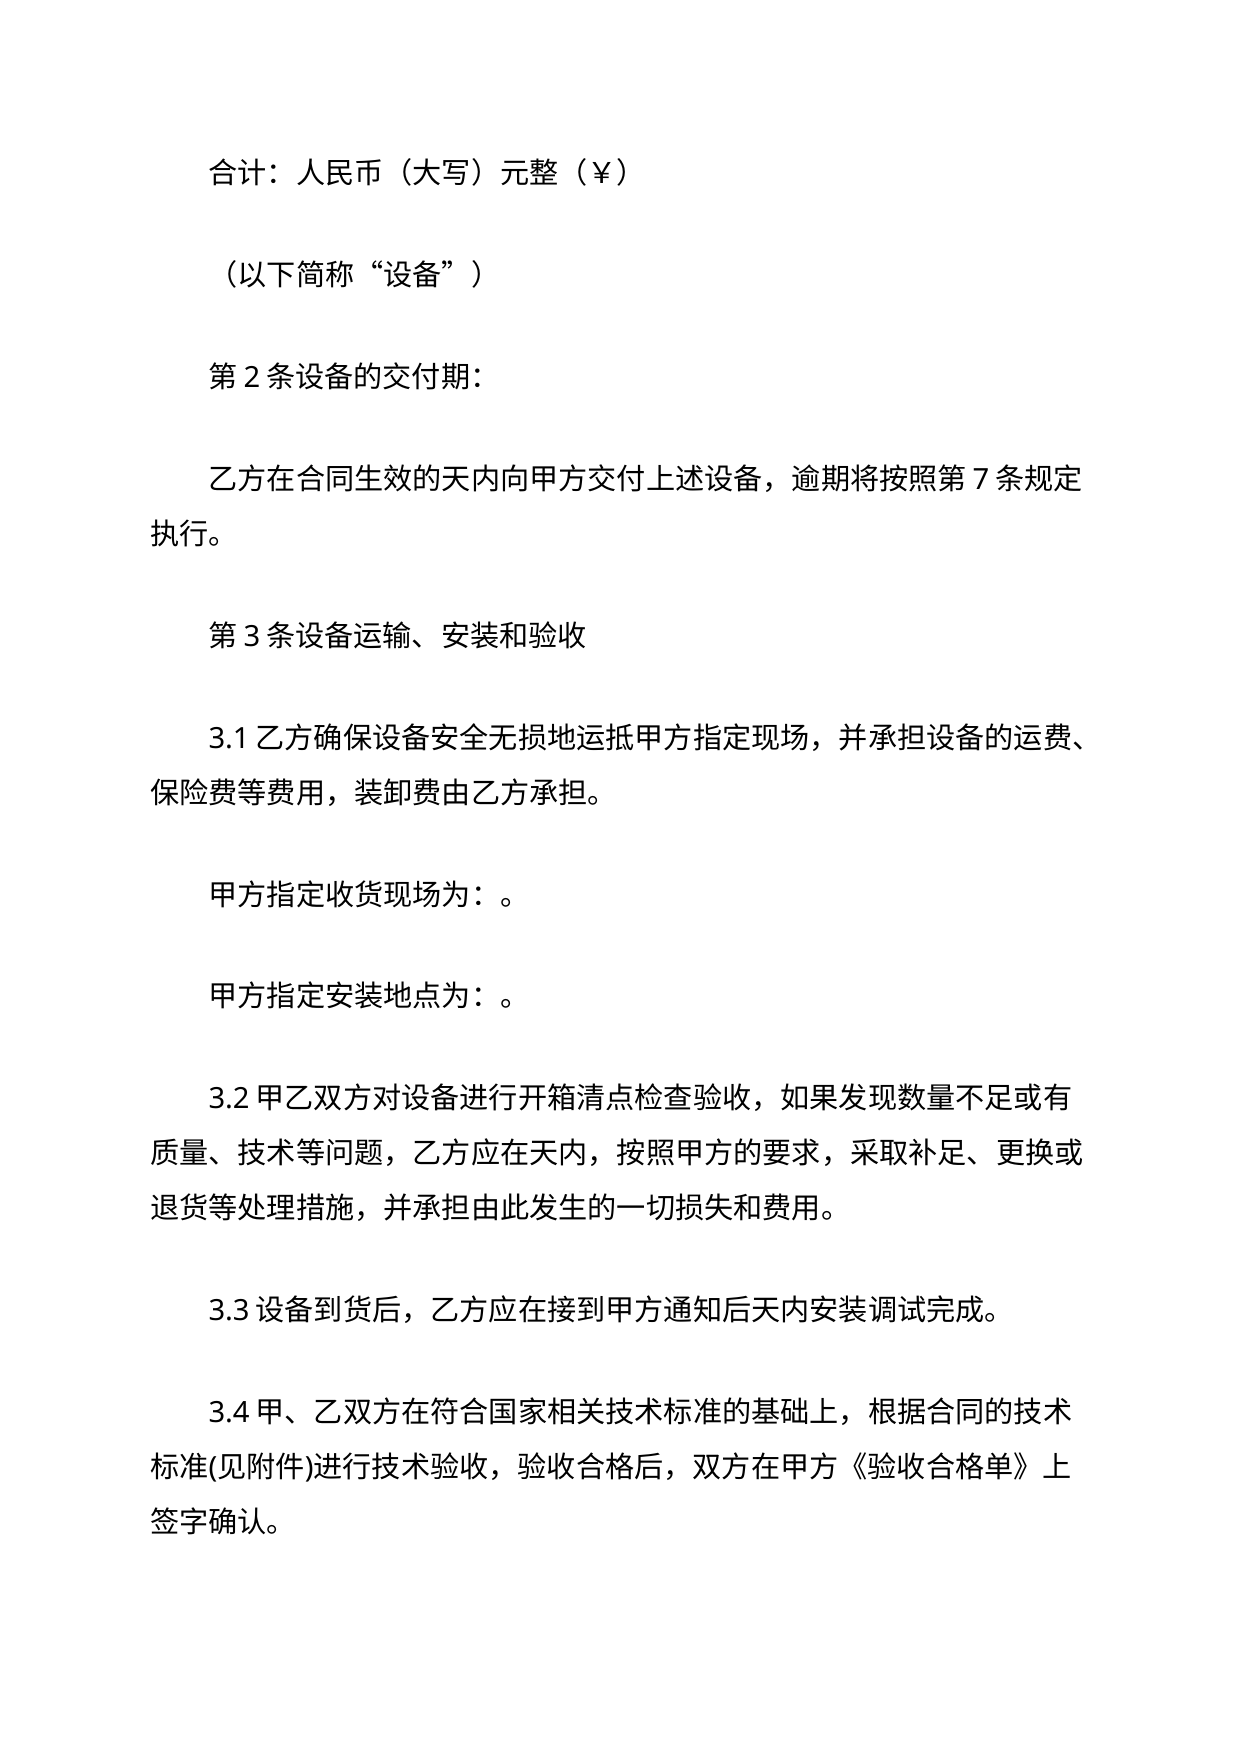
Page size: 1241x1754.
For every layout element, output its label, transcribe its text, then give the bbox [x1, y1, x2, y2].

text 合计：人民币（大写）元整（￥） [150, 150, 1090, 192]
text （以下简称“设备”） [150, 252, 1090, 294]
text 3.2甲乙双方对设备进行开箱清点检查验收，如果发现数量不足或有质量、技术等问题，乙方应在天内，按照甲方的要求，采取补足、更换或退货等处理措施，并承担由此发生的一切损失和费用。 [150, 1074, 1090, 1227]
text 乙方在合同生效的天内向甲方交付上述设备，逾期将按照第7条规定执行。 [150, 456, 1090, 553]
text 3.4甲、乙双方在符合国家相关技术标准的基础上，根据合同的技术标准(见附件)进行技术验收，验收合格后，双方在甲方《验收合格单》上签字确认。 [150, 1388, 1090, 1541]
text 甲方指定收货现场为：。 [150, 871, 1090, 913]
text 第2条设备的交付期： [150, 353, 1090, 396]
text 3.3设备到货后，乙方应在接到甲方通知后天内安装调试完成。 [150, 1286, 1090, 1329]
text 甲方指定安装地点为：。 [150, 973, 1090, 1015]
text 3.1乙方确保设备安全无损地运抵甲方指定现场，并承担设备的运费、保险费等费用，装卸费由乙方承担。 [150, 714, 1090, 812]
text 第3条设备运输、安装和验收 [150, 612, 1090, 655]
